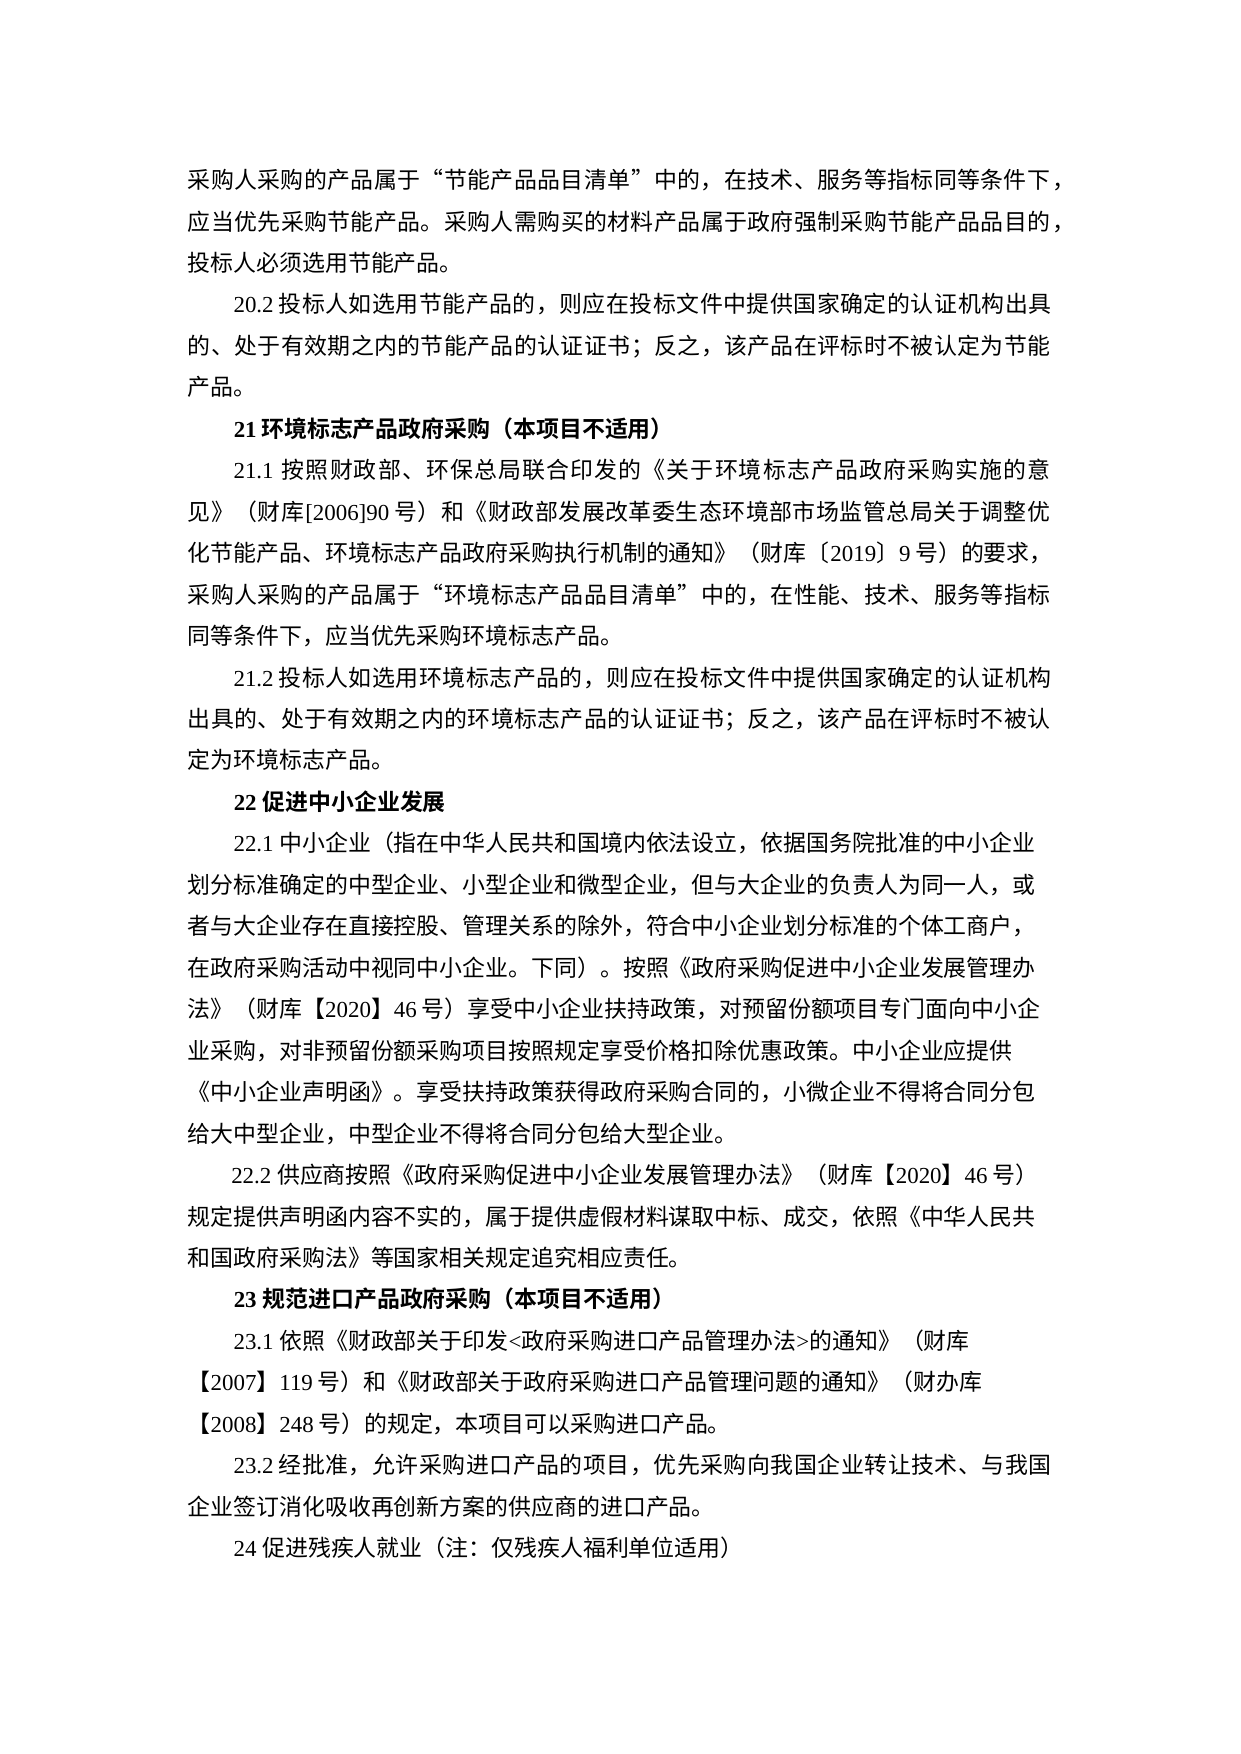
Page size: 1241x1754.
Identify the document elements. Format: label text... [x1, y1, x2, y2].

text 21环境标志产品政府采购（本项目不适用） [187, 411, 1053, 444]
text 21.2投标人如选用环境标志产品的，则应在投标文件中提供国家确定的认证机构出具的、处于有效期之内的环境标志产品的认证证书；反之，该产品在评标时不被认定为环境标志产品。 [187, 659, 1053, 776]
text 22.1 中小企业（指在中华人民共和国境内依法设立，依据国务院批准的中小企业划分标准确定的中型企业、小型企业和微型企业，但与大企业的负责人为同一人，或者与大企业存在直接控股、管理关系的除外，符合中小企业划分标准的个体工商户，在政府采购活动中视同中小企业。下同）。按照《政府采购促进中小企业发展管理办法》（财库【2020】46号）享受中小企业扶持政策，对预留份额项目专门面向中小企业采购，对非预留份额采购项目按照规定享受价格扣除优惠政策。中小企业应提供《中小企业声明函》。享受扶持政策获得政府采购合同的，小微企业不得将合同分包给大中型企业，中型企业不得将合同分包给大型企业。 [187, 825, 1053, 1149]
text 23 规范进口产品政府采购（本项目不适用） [187, 1281, 1053, 1314]
text 21.1 按照财政部、环保总局联合印发的《关于环境标志产品政府采购实施的意见》（财库[2006]90号）和《财政部发展改革委生态环境部市场监管总局关于调整优化节能产品、环境标志产品政府采购执行机制的通知》（财库〔2019〕9号）的要求，采购人采购的产品属于“环境标志产品品目清单”中的，在性能、技术、服务等指标同等条件下，应当优先采购环境标志产品。 [187, 452, 1053, 651]
text 23.1 依照《财政部关于印发<政府采购进口产品管理办法>的通知》（财库【2007】119号）和《财政部关于政府采购进口产品管理问题的通知》（财办库【2008】248号）的规定，本项目可以采购进口产品。 [187, 1323, 1053, 1439]
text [187, 162, 1053, 278]
text 20.2投标人如选用节能产品的，则应在投标文件中提供国家确定的认证机构出具的、处于有效期之内的节能产品的认证证书；反之，该产品在评标时不被认定为节能产品。 [187, 286, 1053, 402]
text 22 促进中小企业发展 [187, 784, 1053, 817]
text 24 促进残疾人就业（注：仅残疾人福利单位适用） [187, 1530, 1053, 1563]
text 23.2经批准，允许采购进口产品的项目，优先采购向我国企业转让技术、与我国企业签订消化吸收再创新方案的供应商的进口产品。 [187, 1447, 1053, 1522]
list 22.2 供应商按照《政府采购促进中小企业发展管理办法》（财库【2020】46号）规定提供声明函内容不实的，属于提供虚假材料谋取中标、成交，依照《中华人民共和国政府采购法》等国家相关规定追究相应责任。 [187, 1157, 1053, 1273]
